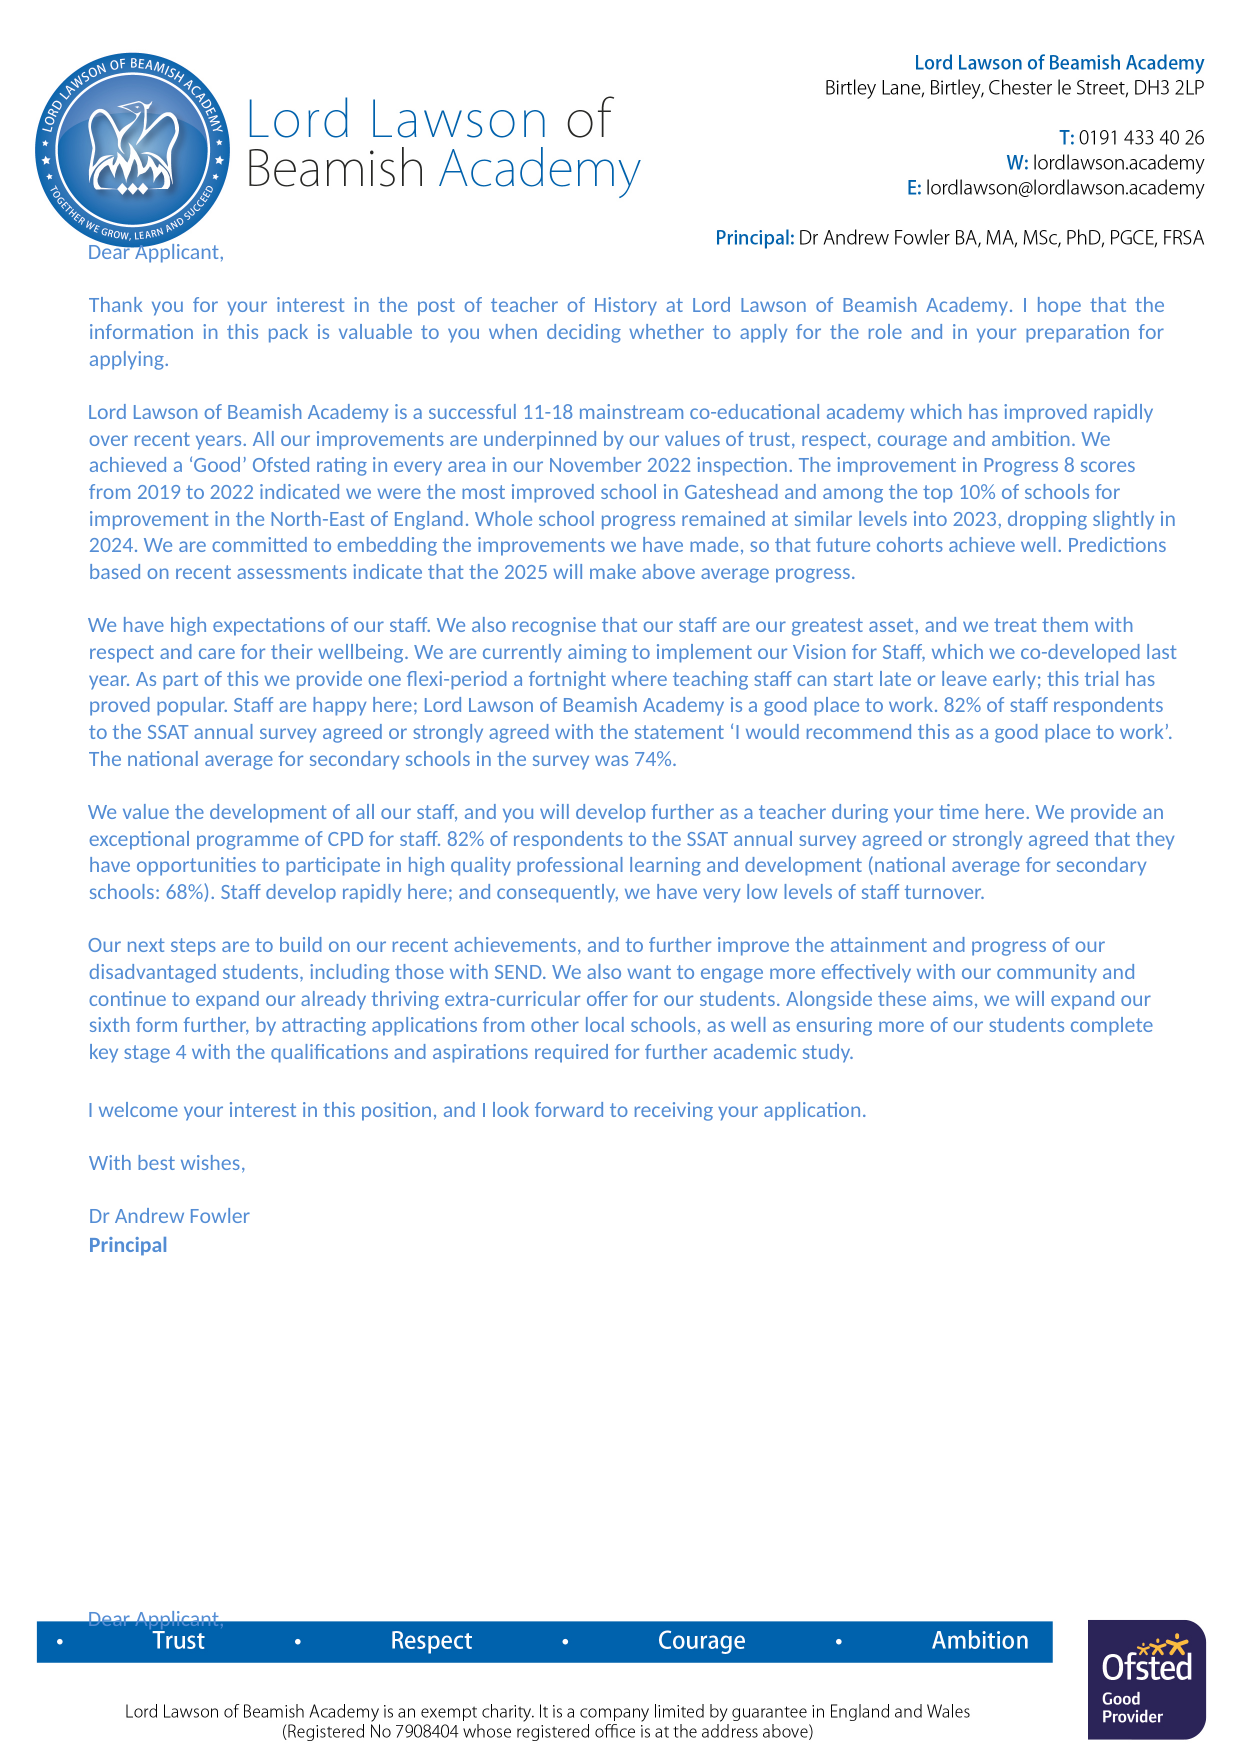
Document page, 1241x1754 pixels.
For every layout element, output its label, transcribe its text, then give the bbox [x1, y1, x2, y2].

picture [0, 17, 1240, 283]
text Principal [89, 1231, 1092, 1258]
text I welcome your interest in this position, and I look forward to receiving your application. [88, 1096, 1181, 1123]
text Dear Applicant, [88, 1605, 1181, 1631]
picture [0, 1583, 1240, 1754]
text Lord Lawson of Beamish Academy is a successful 11-18 mainstream co-educational academy which has improved rapidly over recent years. All our improvements are underpinned by our values of trust, respect, courage and ambition. We achieved a ‘Good’ Ofsted rating in every area in our November 2022 inspection. The improvement in Progress 8 scores from 2019 to 2022 indicated we were the most improved school in Gateshead and among the top 10% of schools for improvement in the North-East of England. Whole school progress remained at similar levels into 2023, dropping slightly in 2024. We are committed to embedding the improvements we have made, so that future cohorts achieve well. Predictions based on recent assessments indicate that the 2025 will make above average progress. [88, 398, 1181, 585]
text Thank you for your interest in the post of teacher of History at Lord Lawson of Beamish Academy. I hope that the information in this pack is valuable to you when deciding whether to apply for the role and in your preparation for applying. [89, 291, 1166, 371]
text We have high expectations of our staff. We also recognise that our staff are our greatest asset, and we treat them with respect and care for their wellbeing. We are currently aiming to implement our Vision for Staff, which we co-developed last year. As part of this we provide one flexi-period a fortnight where teaching staff can start late or leave early; this trial has proved popular. Staff are happy here; Lord Lawson of Beamish Academy is a good place to work. 82% of staff respondents to the SSAT annual survey agreed or strongly agreed with the statement ‘I would recommend this as a good place to work’. The national average for secondary schools in the survey was 74%. [88, 611, 1181, 771]
text Dear Applicant, [88, 238, 1181, 265]
text With best wishes, [89, 1149, 1092, 1176]
text Our next steps are to build on our recent achievements, and to further improve the attainment and progress of our disadvantaged students, including those with SEND. We also want to engage more effectively with our community and continue to expand our already thriving extra-curricular offer for our students. Alongside these aims, we will expand our sixth form further, by attracting applications from other local schools, as well as ensuring more of our students complete key stage 4 with the qualifications and aspirations required for further academic study. [88, 931, 1181, 1065]
text We value the development of all our staff, and you will develop further as a teacher during your time here. We provide an exceptional programme of CPD for staff. 82% of respondents to the SSAT annual survey agreed or strongly agreed that they have opportunities to participate in high quality professional learning and development (national average for secondary schools: 68%). Staff develop rapidly here; and consequently, we have very low levels of staff turnover. [88, 798, 1181, 905]
text Dr Andrew Fowler [89, 1203, 1092, 1229]
